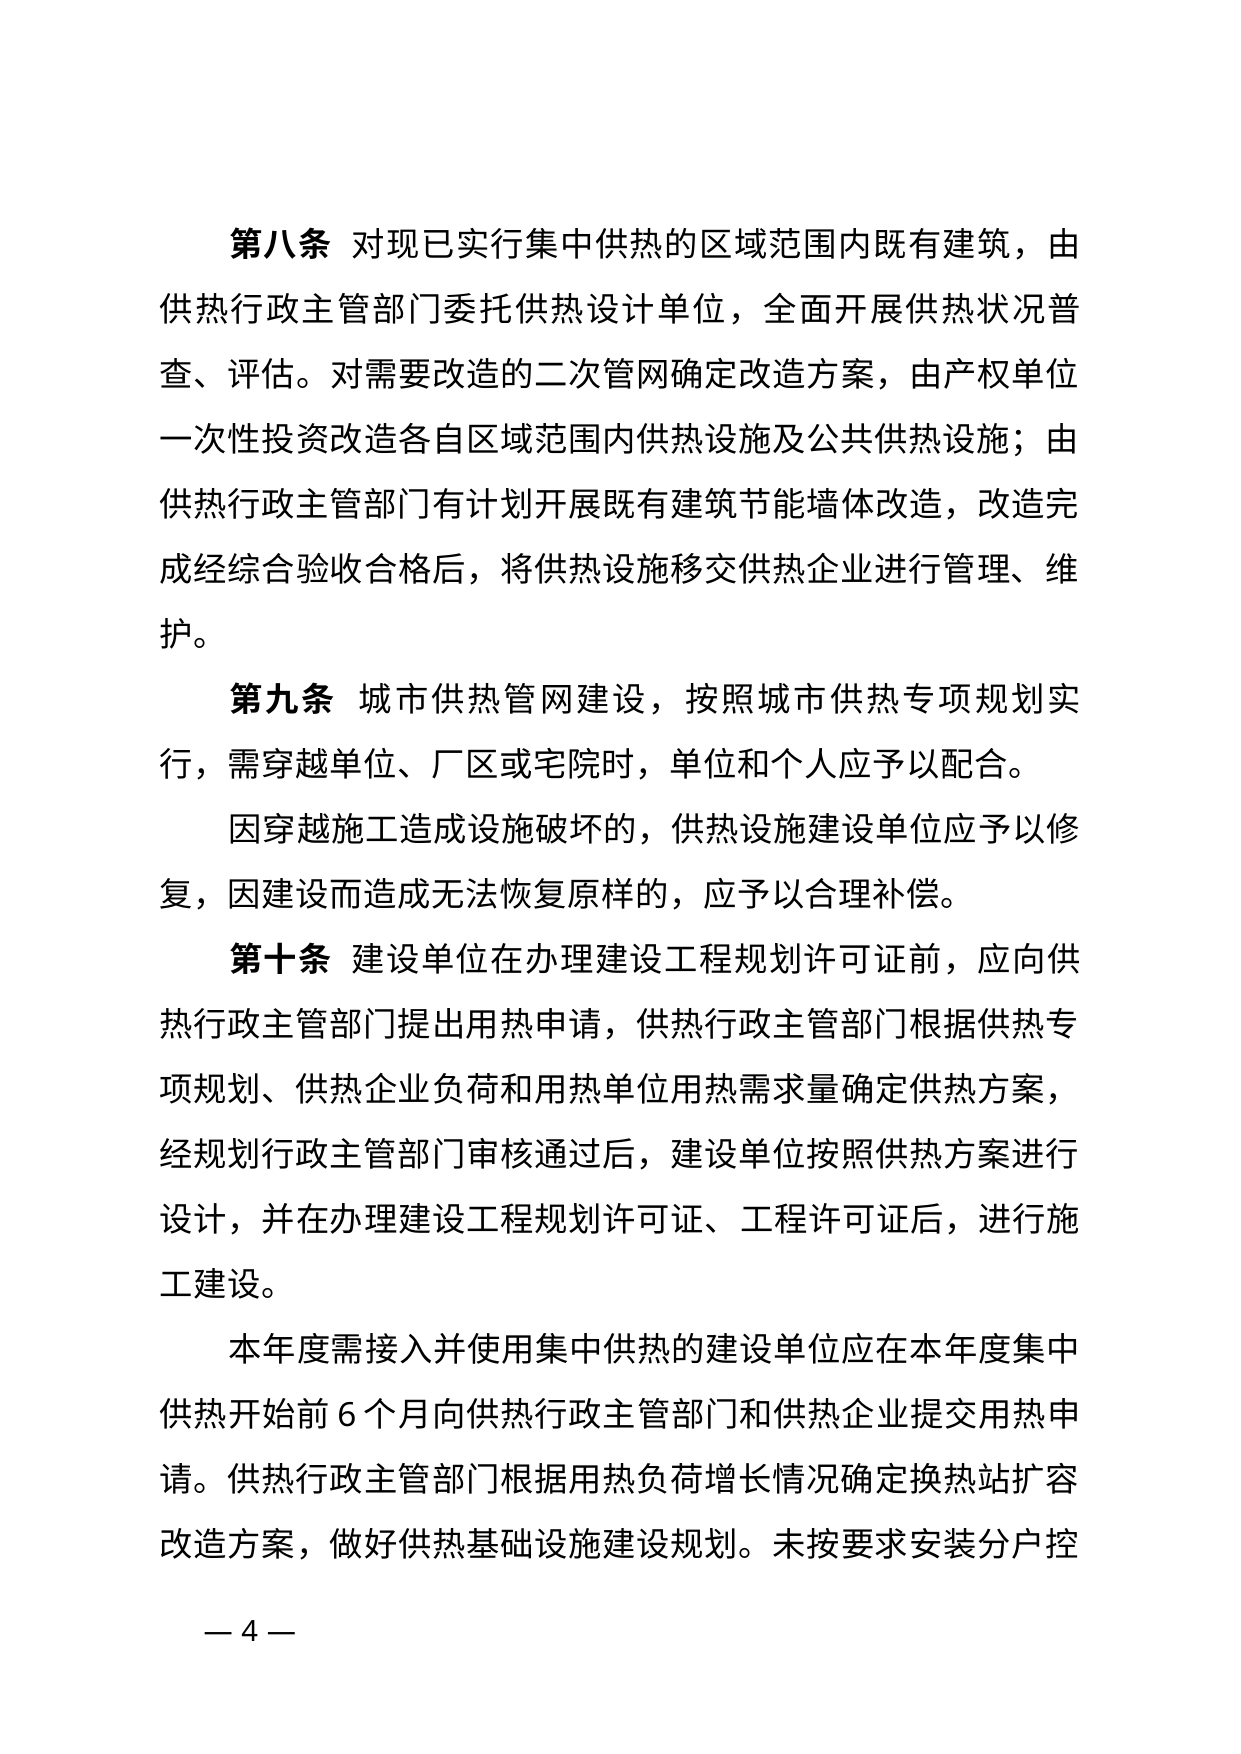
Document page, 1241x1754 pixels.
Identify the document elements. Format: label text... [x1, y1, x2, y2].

text 因穿越施工造成设施破坏的，供热设施建设单位应予以修复，因建设而造成无法恢复原样的，应予以合理补偿。 [159, 794, 1081, 924]
text 第九条 城市供热管网建设，按照城市供热专项规划实行，需穿越单位、厂区或宅院时，单位和个人应予以配合。 [159, 664, 1081, 794]
text 第十条 建设单位在办理建设工程规划许可证前，应向供热行政主管部门提出用热申请，供热行政主管部门根据供热专项规划、供热企业负荷和用热单位用热需求量确定供热方案，经规划行政主管部门审核通过后，建设单位按照供热方案进行设计，并在办理建设工程规划许可证、工程许可证后，进行施工建设。 [159, 924, 1081, 1314]
text 第八条 对现已实行集中供热的区域范围内既有建筑，由供热行政主管部门委托供热设计单位，全面开展供热状况普查、评估。对需要改造的二次管网确定改造方案，由产权单位一次性投资改造各自区域范围内供热设施及公共供热设施；由供热行政主管部门有计划开展既有建筑节能墙体改造，改造完成经综合验收合格后，将供热设施移交供热企业进行管理、维护。 [159, 209, 1081, 664]
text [159, 1314, 1081, 1574]
